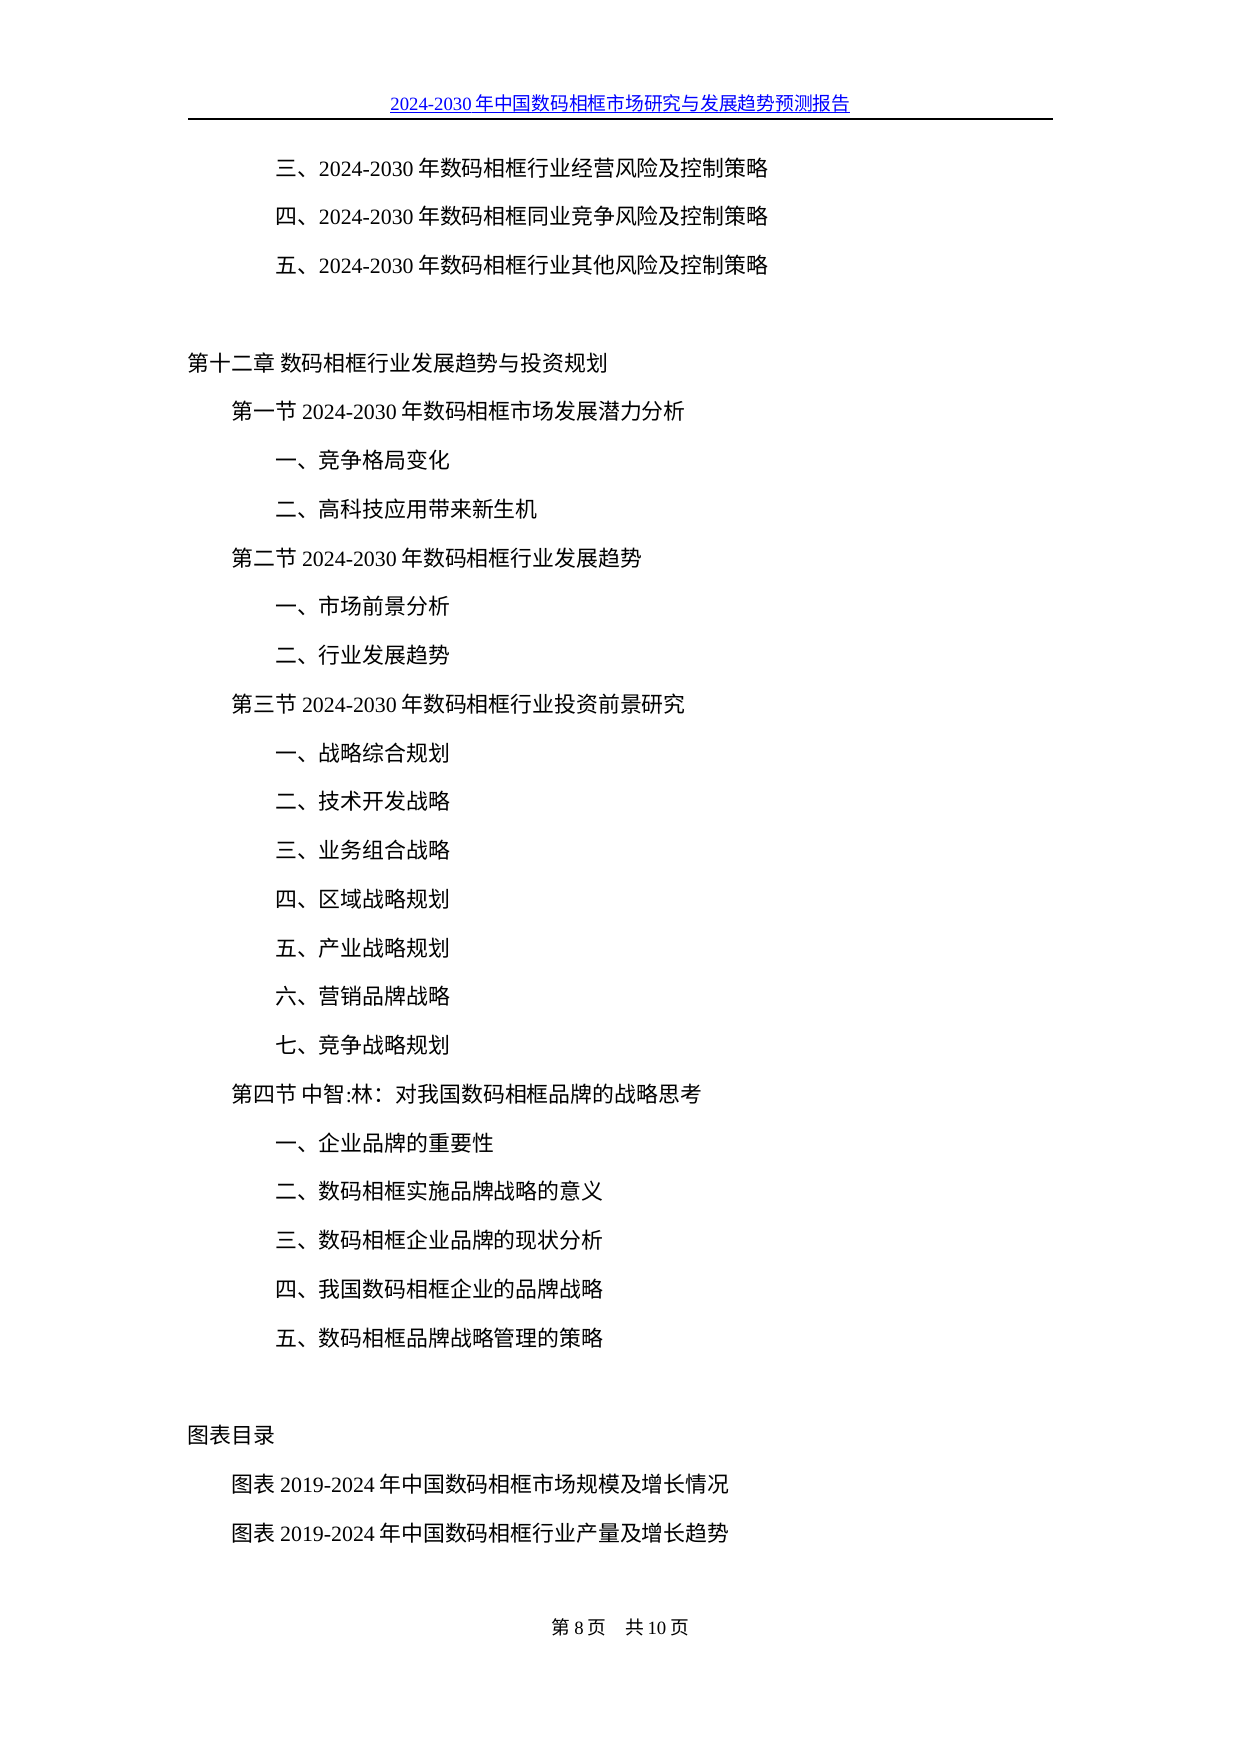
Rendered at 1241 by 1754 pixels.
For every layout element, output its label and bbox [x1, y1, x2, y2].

text [187, 150, 1053, 1548]
